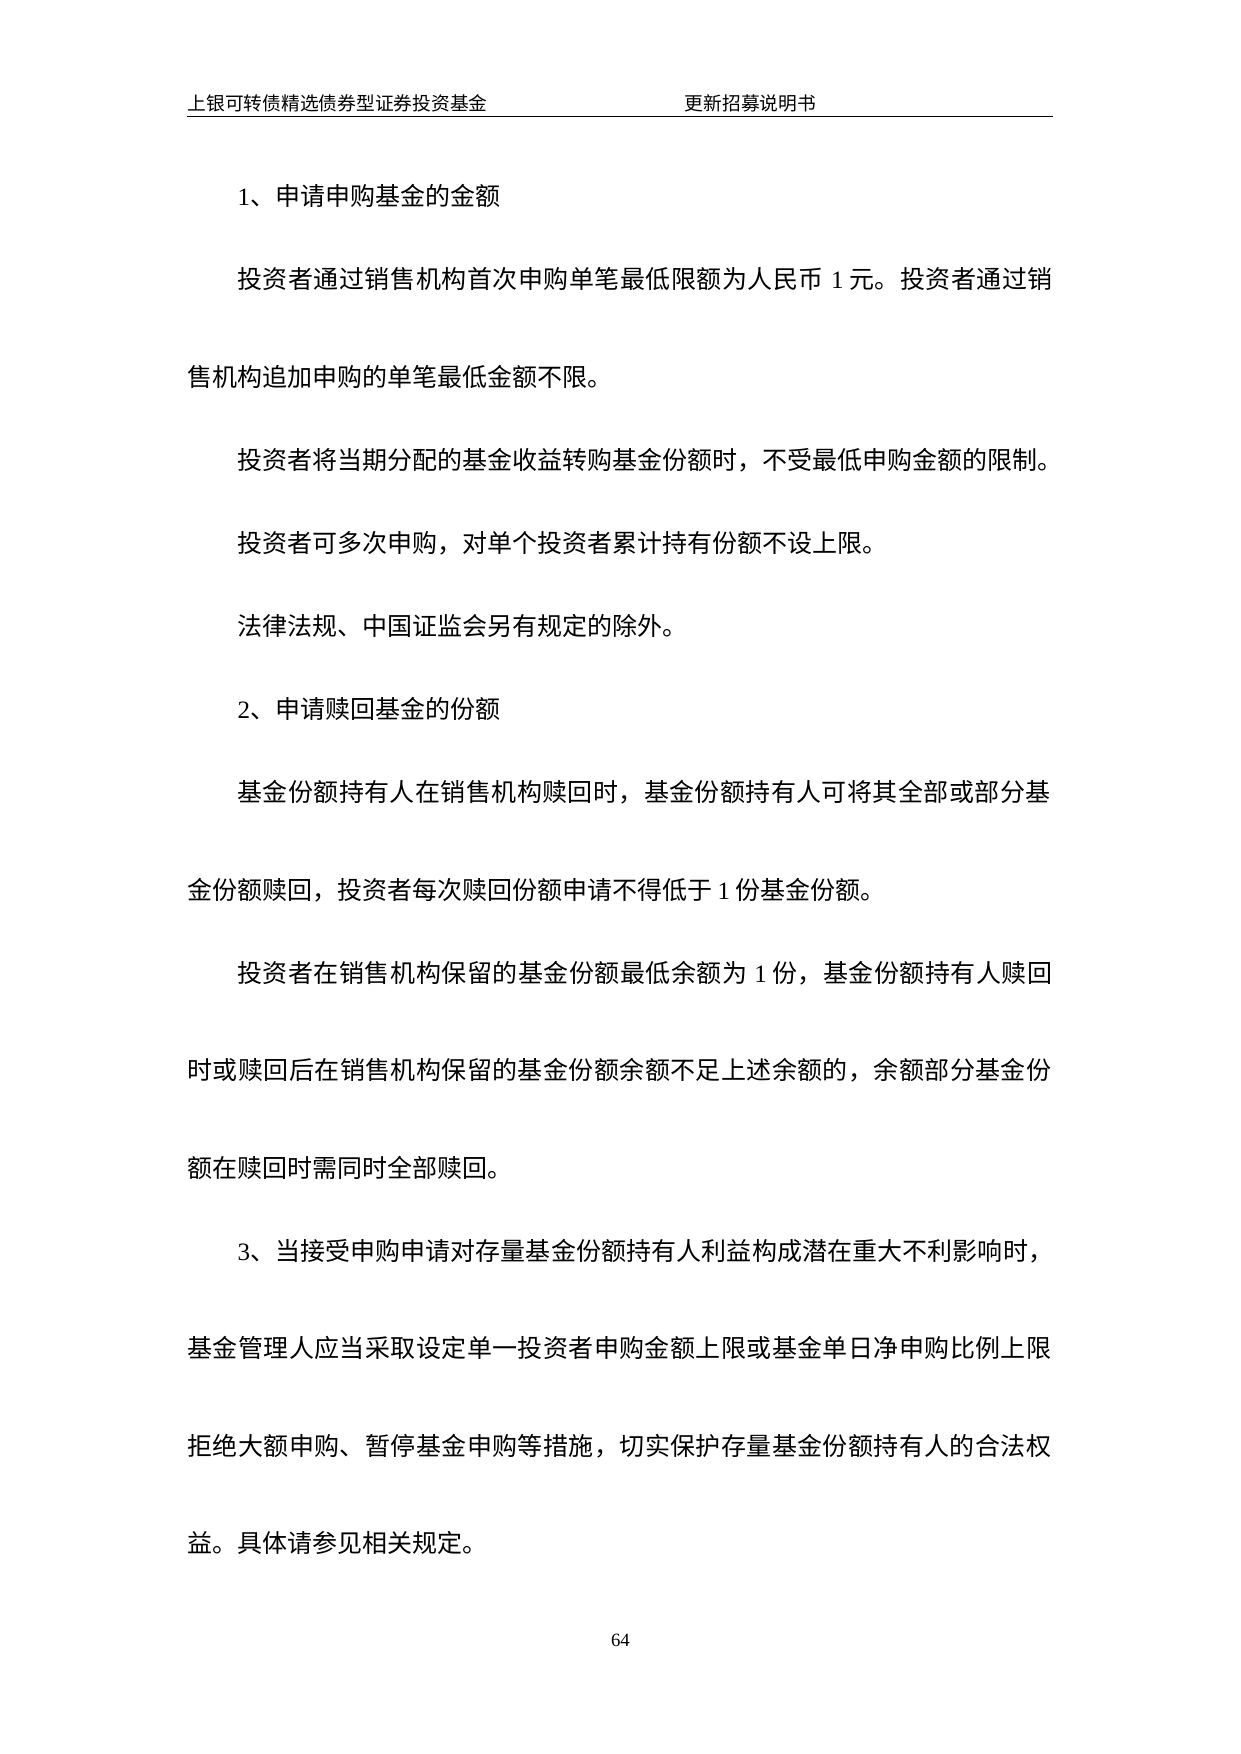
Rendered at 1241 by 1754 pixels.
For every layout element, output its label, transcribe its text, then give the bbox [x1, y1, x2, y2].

text 投资者将当期分配的基金收益转购基金份额时，不受最低申购金额的限制。 [187, 426, 1053, 491]
text 基金份额持有人在销售机构赎回时，基金份额持有人可将其全部或部分基金份额赎回，投资者每次赎回份额申请不得低于1份基金份额。 [187, 758, 1053, 921]
text 投资者通过销售机构首次申购单笔最低限额为人民币1元。投资者通过销售机构追加申购的单笔最低金额不限。 [187, 245, 1053, 408]
text 法律法规、中国证监会另有规定的除外。 [187, 592, 1053, 657]
text 2、申请赎回基金的份额 [187, 675, 1053, 740]
text 投资者可多次申购，对单个投资者累计持有份额不设上限。 [187, 509, 1053, 574]
text 3、当接受申购申请对存量基金份额持有人利益构成潜在重大不利影响时，基金管理人应当采取设定单一投资者申购金额上限或基金单日净申购比例上限、拒绝大额申购、暂停基金申购等措施，切实保护存量基金份额持有人的合法权益。具体请参见相关规定。 [187, 1217, 1053, 1574]
text 1、申请申购基金的金额 [187, 162, 1053, 227]
text 投资者在销售机构保留的基金份额最低余额为1份，基金份额持有人赎回时或赎回后在销售机构保留的基金份额余额不足上述余额的，余额部分基金份额在赎回时需同时全部赎回。 [187, 939, 1053, 1199]
